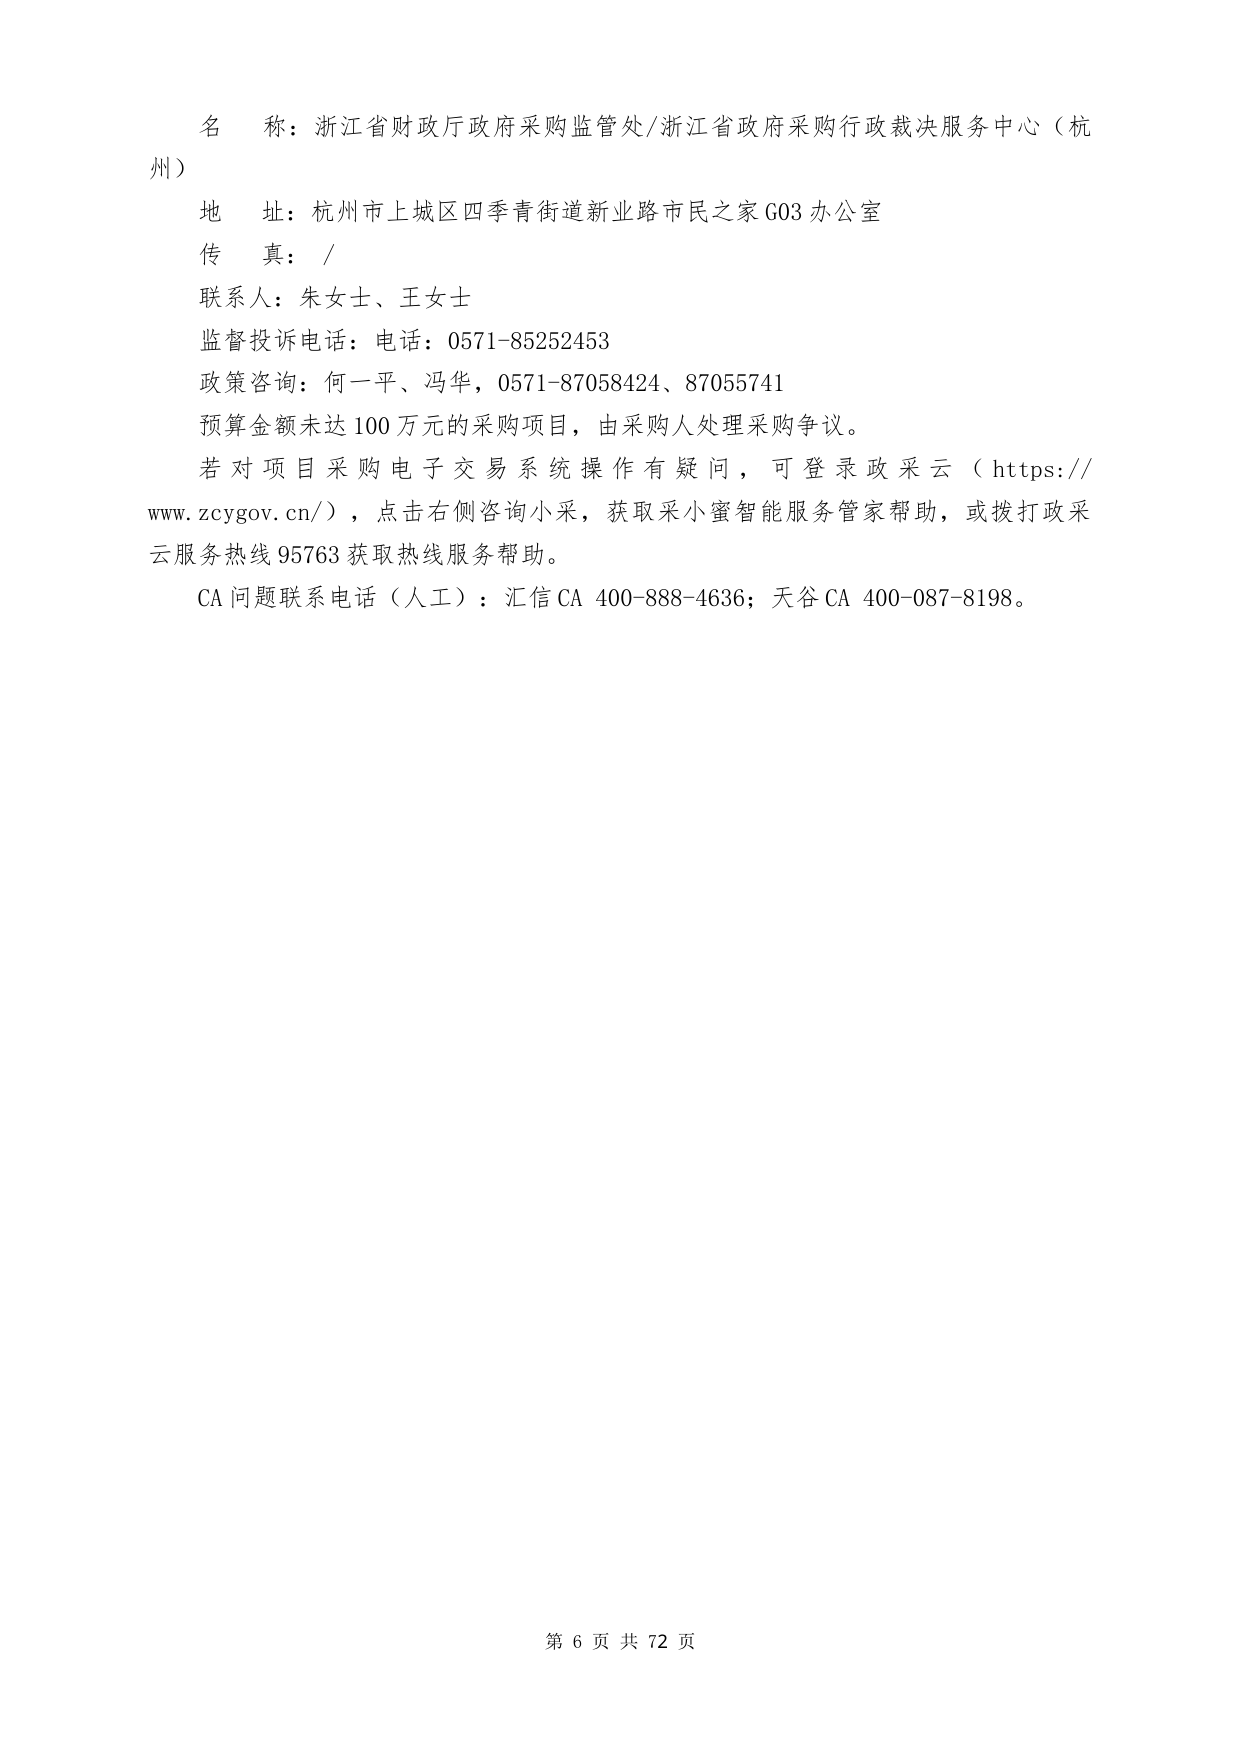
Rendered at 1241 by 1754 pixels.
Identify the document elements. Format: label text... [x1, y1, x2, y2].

text 名 称：浙江省财政厅政府采购监管处/浙江省政府采购行政裁决服务中心（杭州） [148, 110, 1092, 181]
text 监督投诉电话：电话：0571-85252453 [148, 324, 1092, 353]
text 联系人：朱女士、王女士 [148, 281, 1092, 310]
text 地 址：杭州市上城区四季青街道新业路市民之家G03办公室 [148, 196, 1092, 224]
text 政策咨询：何一平、冯华，0571-87058424、87055741 [148, 367, 1092, 395]
text 传 真： / [148, 238, 1092, 267]
text 预算金额未达100万元的采购项目，由采购人处理采购争议。 [148, 410, 1092, 438]
text 若对项目采购电子交易系统操作有疑问，可登录政采云（https://www.zcygov.cn/），点击右侧咨询小采，获取采小蜜智能服务管家帮助，或拨打政采云服务热线95763获取热线服务帮助。 [148, 452, 1092, 567]
text CA问题联系电话（人工）：汇信CA 400-888-4636；天谷CA 400-087-8198。 [148, 581, 1092, 609]
